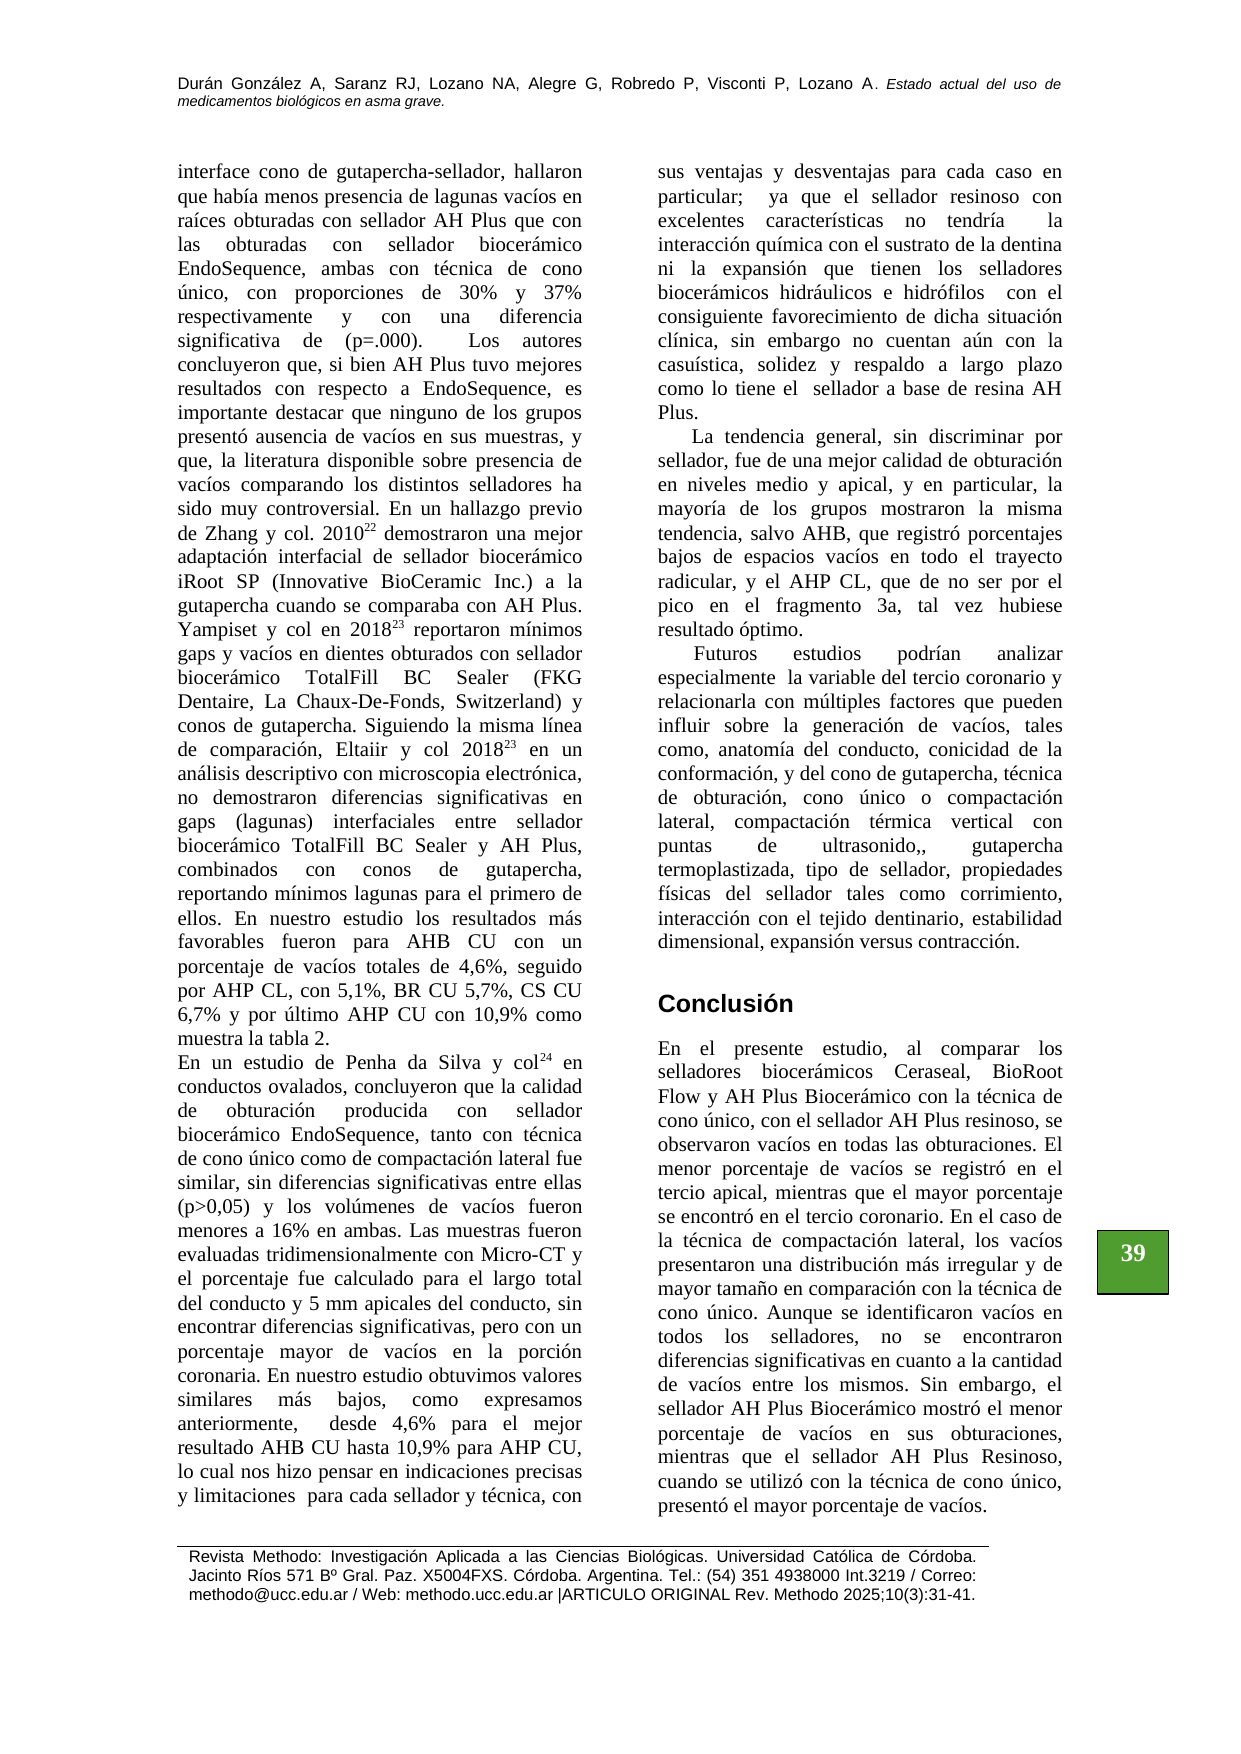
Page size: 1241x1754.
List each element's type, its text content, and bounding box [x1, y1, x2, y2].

text En un estudio de Penha da Silva y col24 en conductos ovalados, concluyeron que la calidad de obturación producida con sellador biocerámico EndoSequence, tanto con técnica de cono único como de compactación lateral fue similar, sin diferencias significativas entre ellas (p>0,05) y los volúmenes de vacíos fueron menores a 16% en ambas. Las muestras fueron evaluadas tridimensionalmente con Micro-CT y el porcentaje fue calculado para el largo total del conducto y 5 mm apicales del conducto, sin encontrar diferencias significativas, pero con un porcentaje mayor de vacíos en la porción coronaria. En nuestro estudio obtuvimos valores similares más bajos, como expresamos anteriormente, desde 4,6% para el mejor resultado AHB CU hasta 10,9% para AHP CU, lo cual nos hizo pensar en indicaciones precisas y limitaciones para cada sellador y técnica, con sus ventajas y desventajas para cada caso en particular; ya que el sellador resinoso con excelentes características no tendría la interacción química con el sustrato de la dentina ni la expansión que tienen los selladores biocerámicos hidráulicos e hidrófilos con el consiguiente favorecimiento de dicha situación clínica, sin embargo no cuentan aún con la casuística, solidez y respaldo a largo plazo como lo tiene el sellador a base de resina AH Plus. [658, 159, 1063, 424]
text La tendencia general, sin discriminar por sellador, fue de una mejor calidad de obturación en niveles medio y apical, y en particular, la mayoría de los grupos mostraron la misma tendencia, salvo AHB, que registró porcentajes bajos de espacios vacíos en todo el trayecto radicular, y el AHP CL, que de no ser por el pico en el fragmento 3a, tal vez hubiese resultado óptimo. [658, 424, 1063, 641]
text En un estudio de Penha da Silva y col24 en conductos ovalados, concluyeron que la calidad de obturación producida con sellador biocerámico EndoSequence, tanto con técnica de cono único como de compactación lateral fue similar, sin diferencias significativas entre ellas (p>0,05) y los volúmenes de vacíos fueron menores a 16% en ambas. Las muestras fueron evaluadas tridimensionalmente con Micro-CT y el porcentaje fue calculado para el largo total del conducto y 5 mm apicales del conducto, sin encontrar diferencias significativas, pero con un porcentaje mayor de vacíos en la porción coronaria. En nuestro estudio obtuvimos valores similares más bajos, como expresamos anteriormente, desde 4,6% para el mejor resultado AHB CU hasta 10,9% para AHP CU, lo cual nos hizo pensar en indicaciones precisas y limitaciones para cada sellador y técnica, con sus ventajas y desventajas para cada caso en particular; ya que el sellador resinoso con excelentes características no tendría la interacción química con el sustrato de la dentina ni la expansión que tienen los selladores biocerámicos hidráulicos e hidrófilos con el consiguiente favorecimiento de dicha situación clínica, sin embargo no cuentan aún con la casuística, solidez y respaldo a largo plazo como lo tiene el sellador a base de resina AH Plus. [177, 1050, 583, 1507]
subtitle Conclusión [658, 989, 1063, 1018]
text Futuros estudios podrían analizar especialmente la variable del tercio coronario y relacionarla con múltiples factores que pueden influir sobre la generación de vacíos, tales como, anatomía del conducto, conicidad de la conformación, y del cono de gutapercha, técnica de obturación, cono único o compactación lateral, compactación térmica vertical con puntas de ultrasonido,, gutapercha termoplastizada, tipo de sellador, propiedades físicas del sellador tales como corrimiento, interacción con el tejido dentinario, estabilidad dimensional, expansión versus contracción. [658, 641, 1063, 953]
text En el presente estudio, al comparar los selladores biocerámicos Ceraseal, BioRoot Flow y AH Plus Biocerámico con la técnica de cono único, con el sellador AH Plus resinoso, se observaron vacíos en todas las obturaciones. El menor porcentaje de vacíos se registró en el tercio apical, mientras que el mayor porcentaje se encontró en el tercio coronario. En el caso de la técnica de compactación lateral, los vacíos presentaron una distribución más irregular y de mayor tamaño en comparación con la técnica de cono único. Aunque se identificaron vacíos en todos los selladores, no se encontraron diferencias significativas en cuanto a la cantidad de vacíos entre los mismos. Sin embargo, el sellador AH Plus Biocerámico mostró el menor porcentaje de vacíos en sus obturaciones, mientras que el sellador AH Plus Resinoso, cuando se utilizó con la técnica de cono único, presentó el mayor porcentaje de vacíos. [658, 1035, 1063, 1517]
